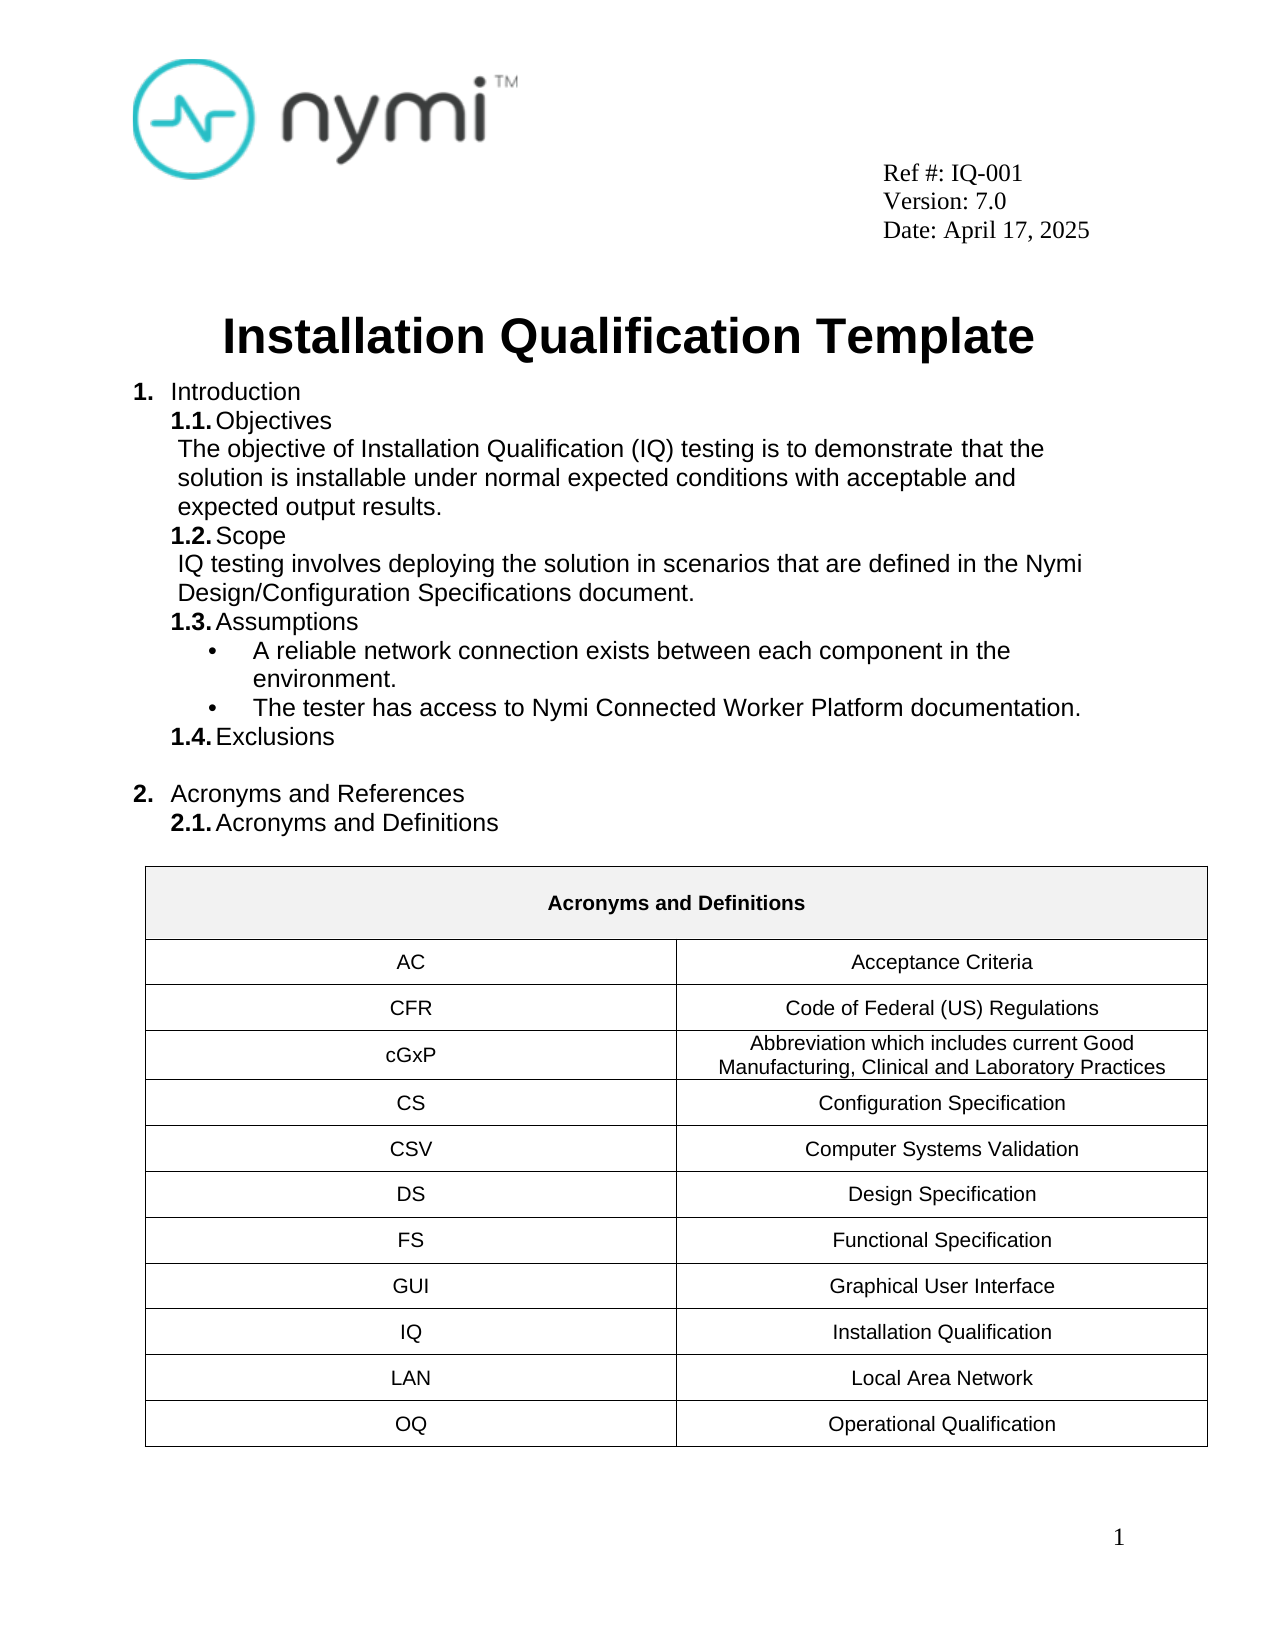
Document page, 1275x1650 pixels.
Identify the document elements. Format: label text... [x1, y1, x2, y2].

subtitle Installation Qualification Template [133, 307, 1125, 364]
table_cell FS [146, 1218, 676, 1262]
table_cell Local Area Network [677, 1355, 1207, 1400]
table_cell Installation Qualification [677, 1309, 1207, 1354]
list Introduction [133, 377, 1125, 406]
list Exclusions [170, 722, 1125, 751]
list Scope [170, 521, 1125, 549]
table_cell Graphical User Interface [677, 1264, 1207, 1308]
table_cell CSV [146, 1126, 676, 1171]
table_cell DS [146, 1172, 676, 1217]
table_cell cGxP [146, 1031, 676, 1079]
list The tester has access to Nymi Connected Worker Platform documentation. [208, 693, 1125, 722]
table_cell IQ [146, 1309, 676, 1354]
list Acronyms and References [133, 779, 1125, 808]
table_cell Computer Systems Validation [677, 1126, 1207, 1171]
list Objectives [170, 406, 1125, 434]
table_cell OQ [146, 1401, 676, 1446]
text The objective of Installation Qualification (IQ) testing is to demonstrate that the solution is installable under normal expected conditions with acceptable and expected output results. [177, 434, 1125, 521]
table_cell CFR [146, 985, 676, 1030]
table_cell Operational Qualification [677, 1401, 1207, 1446]
table_cell Functional Specification [677, 1218, 1207, 1262]
picture [132, 59, 518, 181]
table_cell CS [146, 1080, 676, 1125]
list Assumptions [170, 607, 1125, 636]
text IQ testing involves deploying the solution in scenarios that are defined in the Nymi Design/Configuration Specifications document. [177, 549, 1125, 607]
table_cell Design Specification [677, 1172, 1207, 1217]
table_cell Abbreviation which includes current Good Manufacturing, Clinical and Laboratory Practices [677, 1031, 1207, 1079]
list A reliable network connection exists between each component in the environment. [208, 636, 1125, 693]
table_cell GUI [146, 1264, 676, 1308]
table_cell Code of Federal (US) Regulations [677, 985, 1207, 1030]
list Acronyms and Definitions [170, 808, 1125, 837]
table_cell Configuration Specification [677, 1080, 1207, 1125]
table_cell AC [146, 940, 676, 984]
table_cell LAN [146, 1355, 676, 1400]
table_header Acronyms and Definitions [146, 867, 1207, 938]
table_cell Acceptance Criteria [677, 940, 1207, 984]
